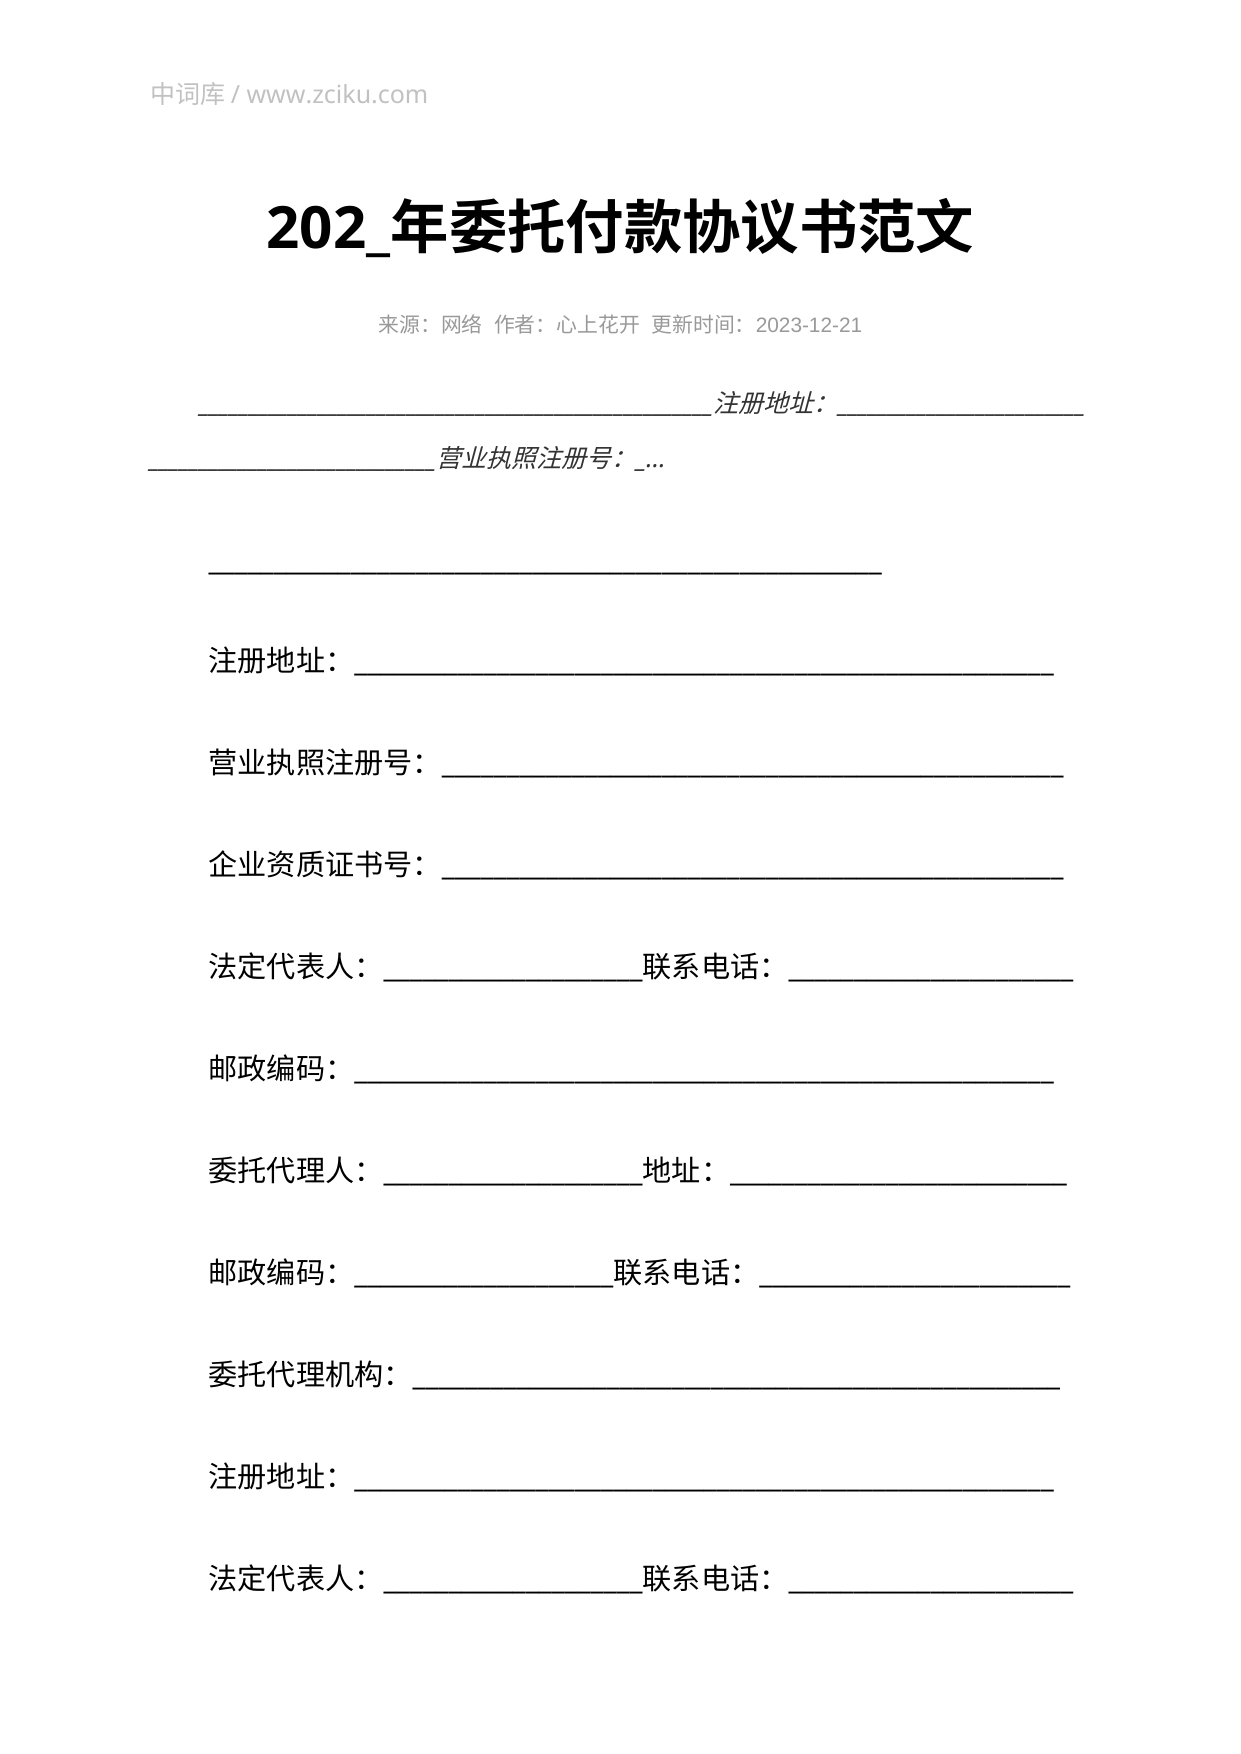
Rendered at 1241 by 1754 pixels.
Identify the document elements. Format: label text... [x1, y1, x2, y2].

text 营业执照注册号：________________________________________________ [150, 740, 1090, 782]
text 委托代理人：____________________地址：__________________________ [150, 1148, 1090, 1190]
text 注册地址：______________________________________________________ [150, 1454, 1090, 1496]
text ____________________________________________________ [150, 539, 1090, 579]
text 法定代表人：____________________联系电话：______________________ [150, 944, 1090, 986]
text 邮政编码：____________________联系电话：________________________ [150, 1250, 1090, 1292]
text 邮政编码：______________________________________________________ [150, 1046, 1090, 1088]
text ____________________________________________________注册地址：______________________________________________________营业执照注册号：_... [150, 384, 1090, 474]
text 法定代表人：____________________联系电话：______________________ [150, 1556, 1090, 1598]
text 委托代理机构：__________________________________________________ [150, 1352, 1090, 1394]
text 注册地址：______________________________________________________ [150, 638, 1090, 680]
subtitle 202_年委托付款协议书范文 [150, 181, 1090, 266]
text 企业资质证书号：________________________________________________ [150, 842, 1090, 884]
text 来源：网络 作者：心上花开 更新时间：2023-12-21 [150, 313, 1090, 337]
